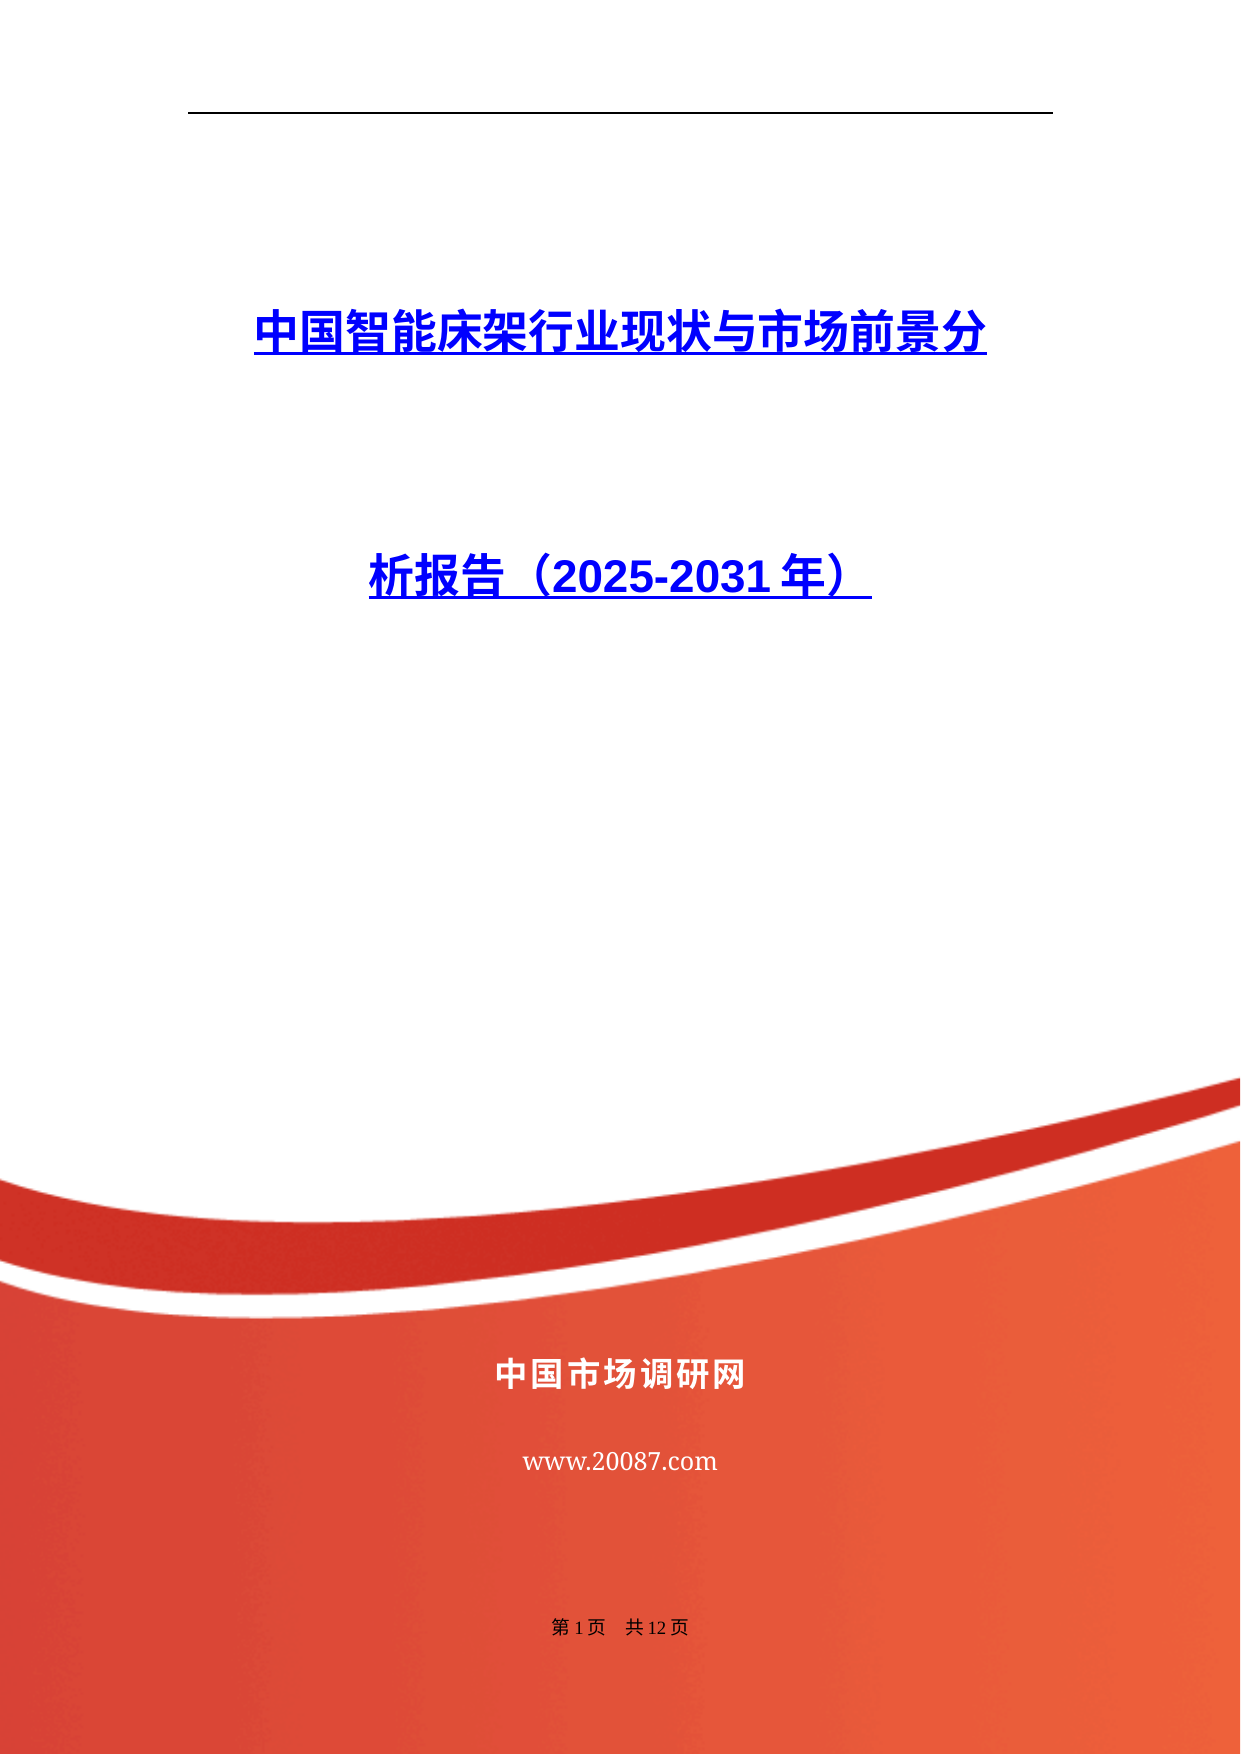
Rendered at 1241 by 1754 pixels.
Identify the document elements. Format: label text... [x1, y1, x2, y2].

text www.20087.com [187, 1428, 1053, 1493]
subtitle 中国市场调研网 [187, 1339, 1053, 1404]
table_header 中国智能床架行业现状与市场前景分析报告（2025-2031年） [188, 207, 1053, 773]
picture [0, 1006, 1241, 1754]
